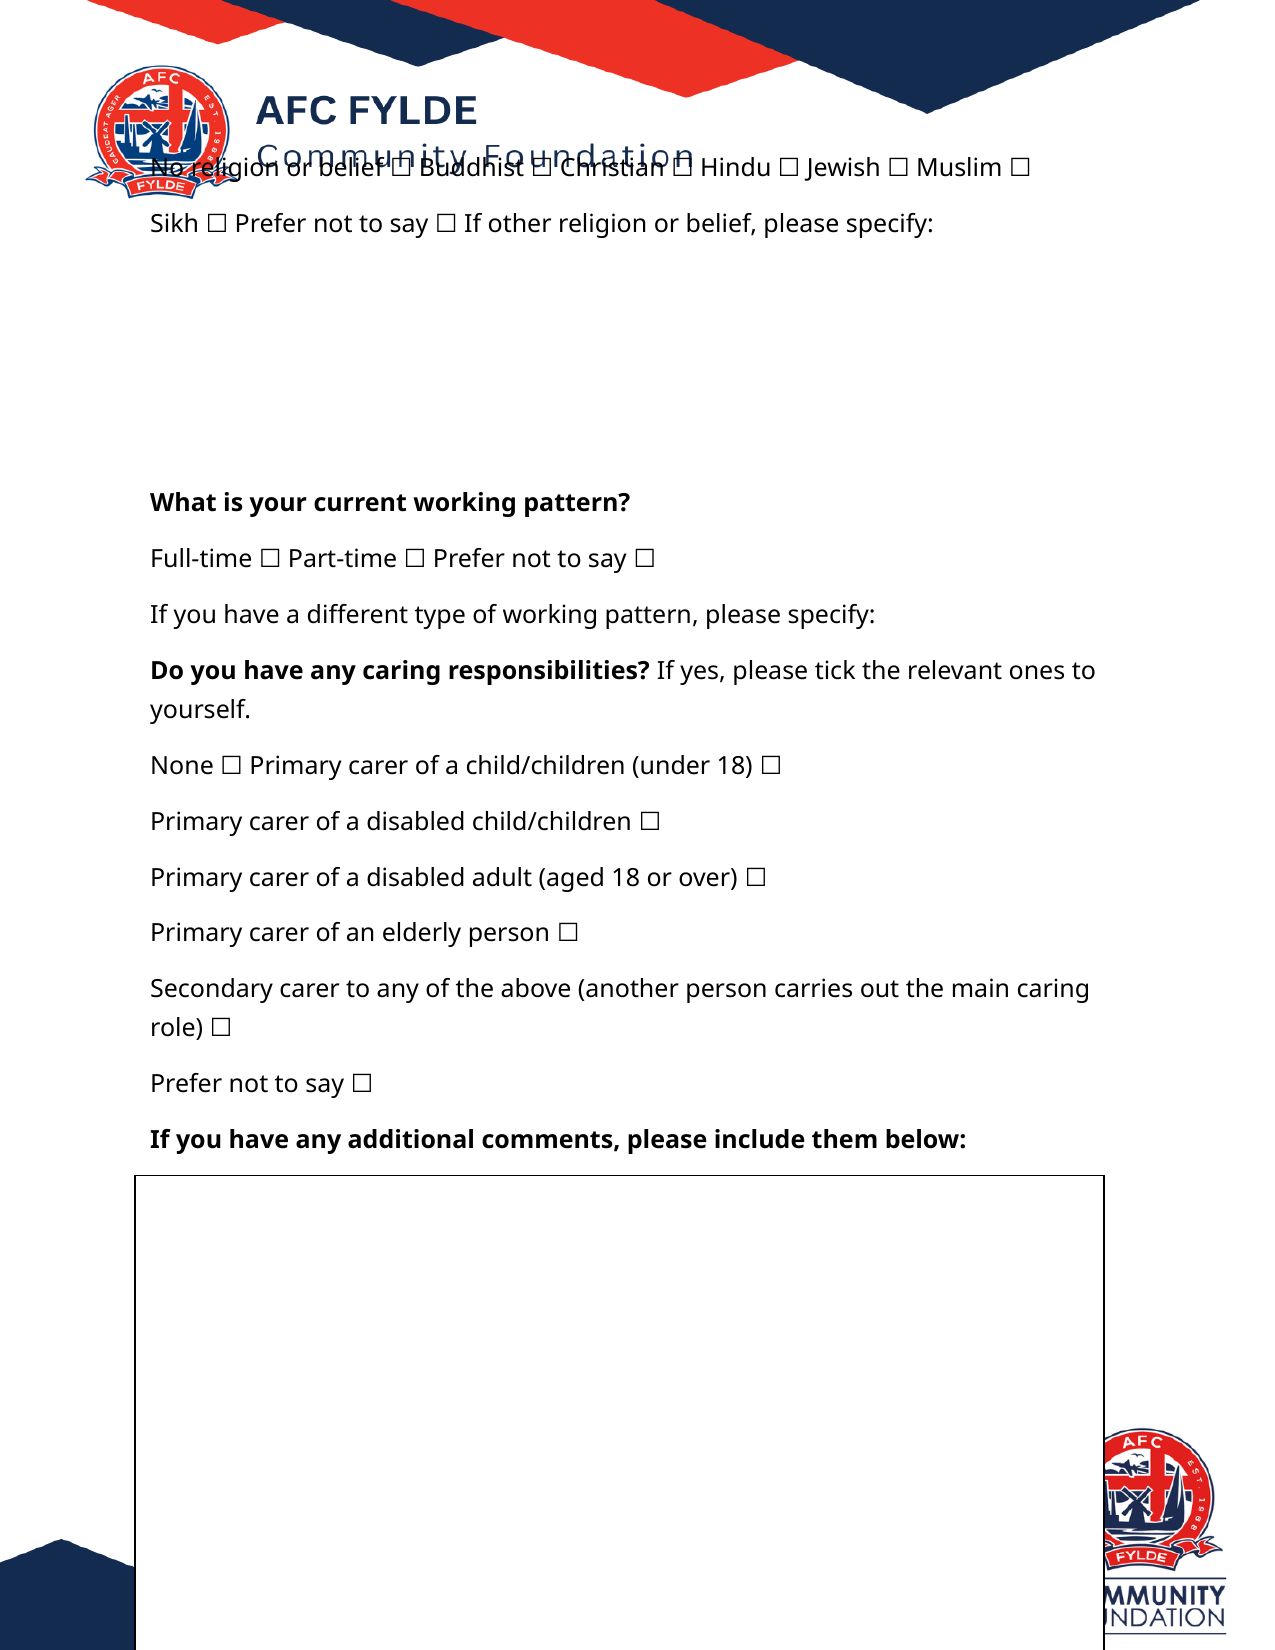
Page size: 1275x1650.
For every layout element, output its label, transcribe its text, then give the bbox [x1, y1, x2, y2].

text Primary carer of a disabled child/children [150, 803, 1125, 837]
text Primary carer of an elderly person [150, 915, 1125, 949]
text Secondary carer to any of the above (another person carries out the main caring role) [150, 971, 1125, 1044]
text Prefer not to say [150, 1066, 1125, 1100]
text No religion or belief Buddhist Christian Hindu Jewish Muslim [150, 150, 1125, 184]
text If you have a different type of working pattern, please specify: [150, 597, 1125, 631]
text None Primary carer of a child/children (under 18) [150, 747, 1125, 782]
text Do you have any caring responsibilities? If yes, please tick the relevant ones to yourself. [150, 652, 1125, 726]
picture [0, 0, 1271, 1650]
text If you have any additional comments, please include them below: [150, 1122, 1125, 1156]
text Sikh Prefer not to say If other religion or belief, please specify: [150, 206, 1125, 240]
text What is your current working pattern? [150, 485, 1125, 519]
text Primary carer of a disabled adult (aged 18 or over) [150, 859, 1125, 893]
text Full-time Part-time Prefer not to say [150, 541, 1125, 575]
